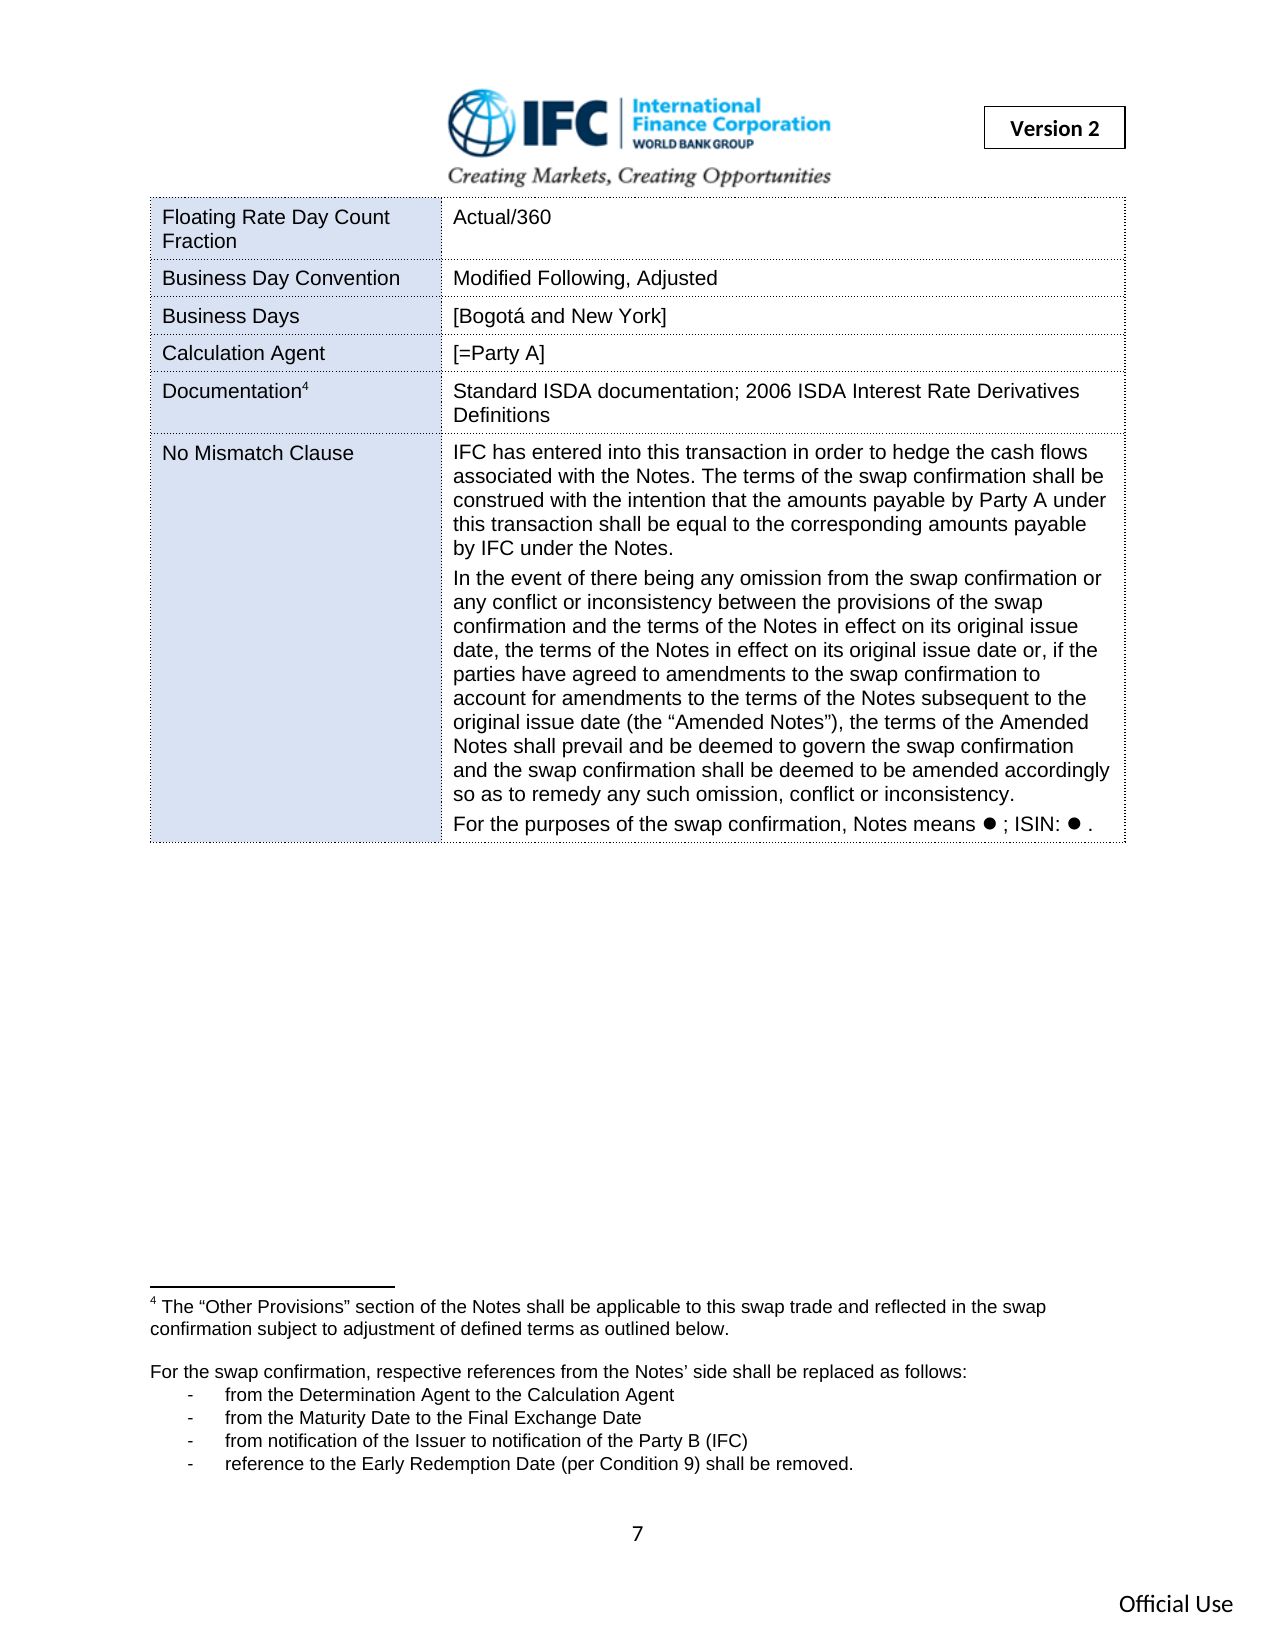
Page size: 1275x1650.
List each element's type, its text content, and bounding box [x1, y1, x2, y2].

table_cell No Mismatch Clause [151, 433, 442, 842]
table_cell Business Day Convention [151, 259, 442, 296]
table_cell Actual/360 [442, 197, 1125, 259]
table_cell Calculation Agent [151, 334, 442, 371]
table_cell [=Party A] [442, 334, 1125, 371]
table_cell Modified Following, Adjusted [442, 259, 1125, 296]
table_cell Business Days [151, 296, 442, 334]
table_cell IFC has entered into this transaction in order to hedge the cash flows associated with the Notes. The terms of the swap confirmation shall be construed with the intention that the amounts payable by Party A under this transaction shall be equal to the corresponding amounts payable by IFC under the Notes. In the event of there being any omission from the swap confirmation or any conflict or inconsistency between the provisions of the swap confirmation and the terms of the Notes in effect on its original issue date, the terms of the Notes in effect on its original issue date or, if the parties have agreed to amendments to the swap confirmation to account for amendments to the terms of the Notes subsequent to the original issue date (the “Amended Notes”), the terms of the Amended Notes shall prevail and be deemed to govern the swap confirmation and the swap confirmation shall be deemed to be amended accordingly so as to remedy any such omission, conflict or inconsistency. For the purposes of the swap confirmation, Notes means ; ISIN: . [442, 433, 1125, 842]
table_cell Standard ISDA documentation; 2006 ISDA Interest Rate Derivatives Definitions [442, 371, 1125, 433]
table_cell Documentation [151, 371, 442, 433]
table_cell [Bogotá and New York] [442, 296, 1125, 334]
picture [429, 75, 846, 198]
table_cell Floating Rate Day Count Fraction [151, 197, 442, 259]
